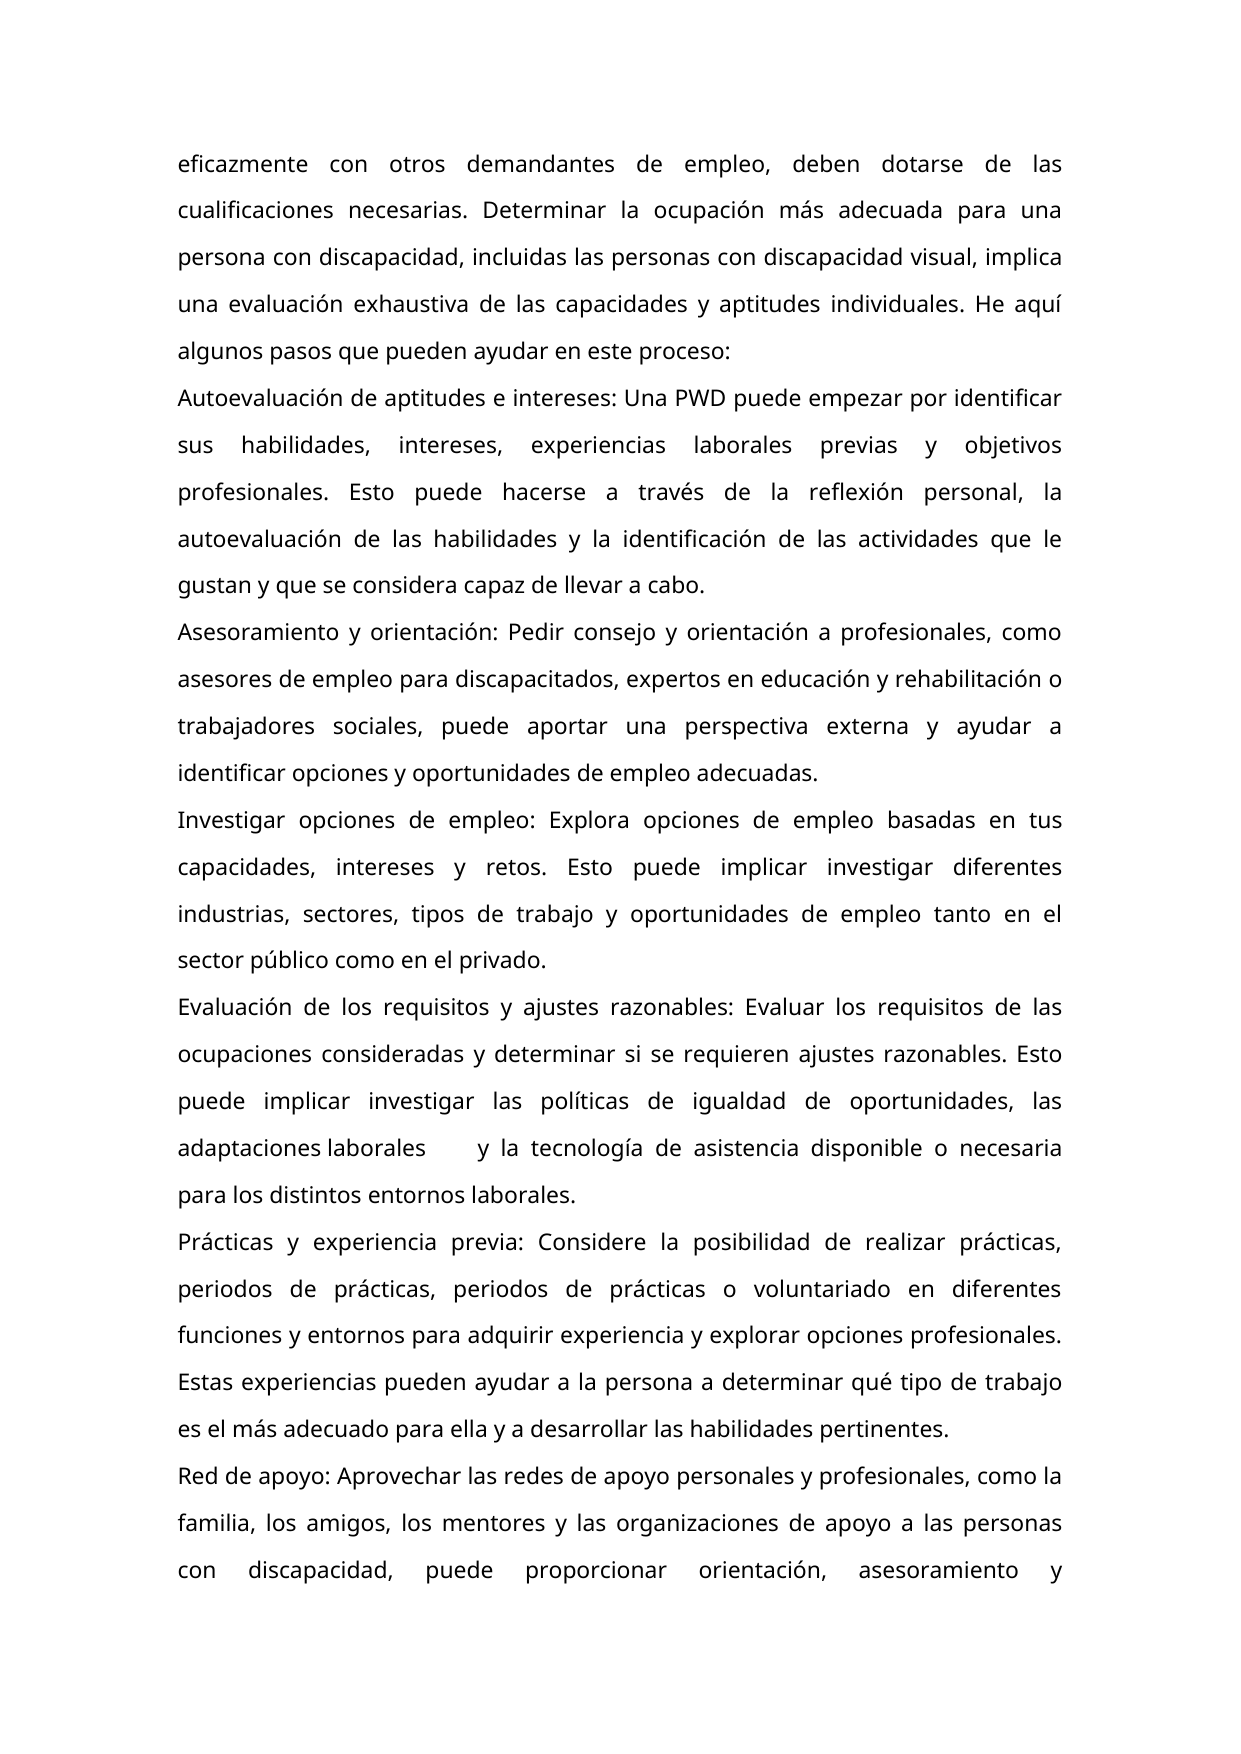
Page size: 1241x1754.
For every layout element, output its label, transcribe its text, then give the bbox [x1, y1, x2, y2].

text Investigar opciones de empleo: Explora opciones de empleo basadas en tus capacidades, intereses y retos. Esto puede implicar investigar diferentes industrias, sectores, tipos de trabajo y oportunidades de empleo tanto en el sector público como en el privado. [177, 804, 1063, 976]
text Evaluación de los requisitos y ajustes razonables: Evaluar los requisitos de las ocupaciones consideradas y determinar si se requieren ajustes razonables. Esto puede implicar investigar las políticas de igualdad de oportunidades, las adaptaciones laborales y la tecnología de asistencia disponible o necesaria para los distintos entornos laborales. [177, 991, 1063, 1210]
text Autoevaluación de aptitudes e intereses: Una PWD puede empezar por identificar sus habilidades, intereses, experiencias laborales previas y objetivos profesionales. Esto puede hacerse a través de la reflexión personal, la autoevaluación de las habilidades y la identificación de las actividades que le gustan y que se considera capaz de llevar a cabo. [177, 382, 1063, 601]
text Prácticas y experiencia previa: Considere la posibilidad de realizar prácticas, periodos de prácticas, periodos de prácticas o voluntariado en diferentes funciones y entornos para adquirir experiencia y explorar opciones profesionales. Estas experiencias pueden ayudar a la persona a determinar qué tipo de trabajo es el más adecuado para ella y a desarrollar las habilidades pertinentes. [177, 1226, 1063, 1444]
text Asesoramiento y orientación: Pedir consejo y orientación a profesionales, como asesores de empleo para discapacitados, expertos en educación y rehabilitación o trabajadores sociales, puede aportar una perspectiva externa y ayudar a identificar opciones y oportunidades de empleo adecuadas. [177, 616, 1063, 788]
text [177, 148, 1063, 366]
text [177, 1460, 1063, 1585]
